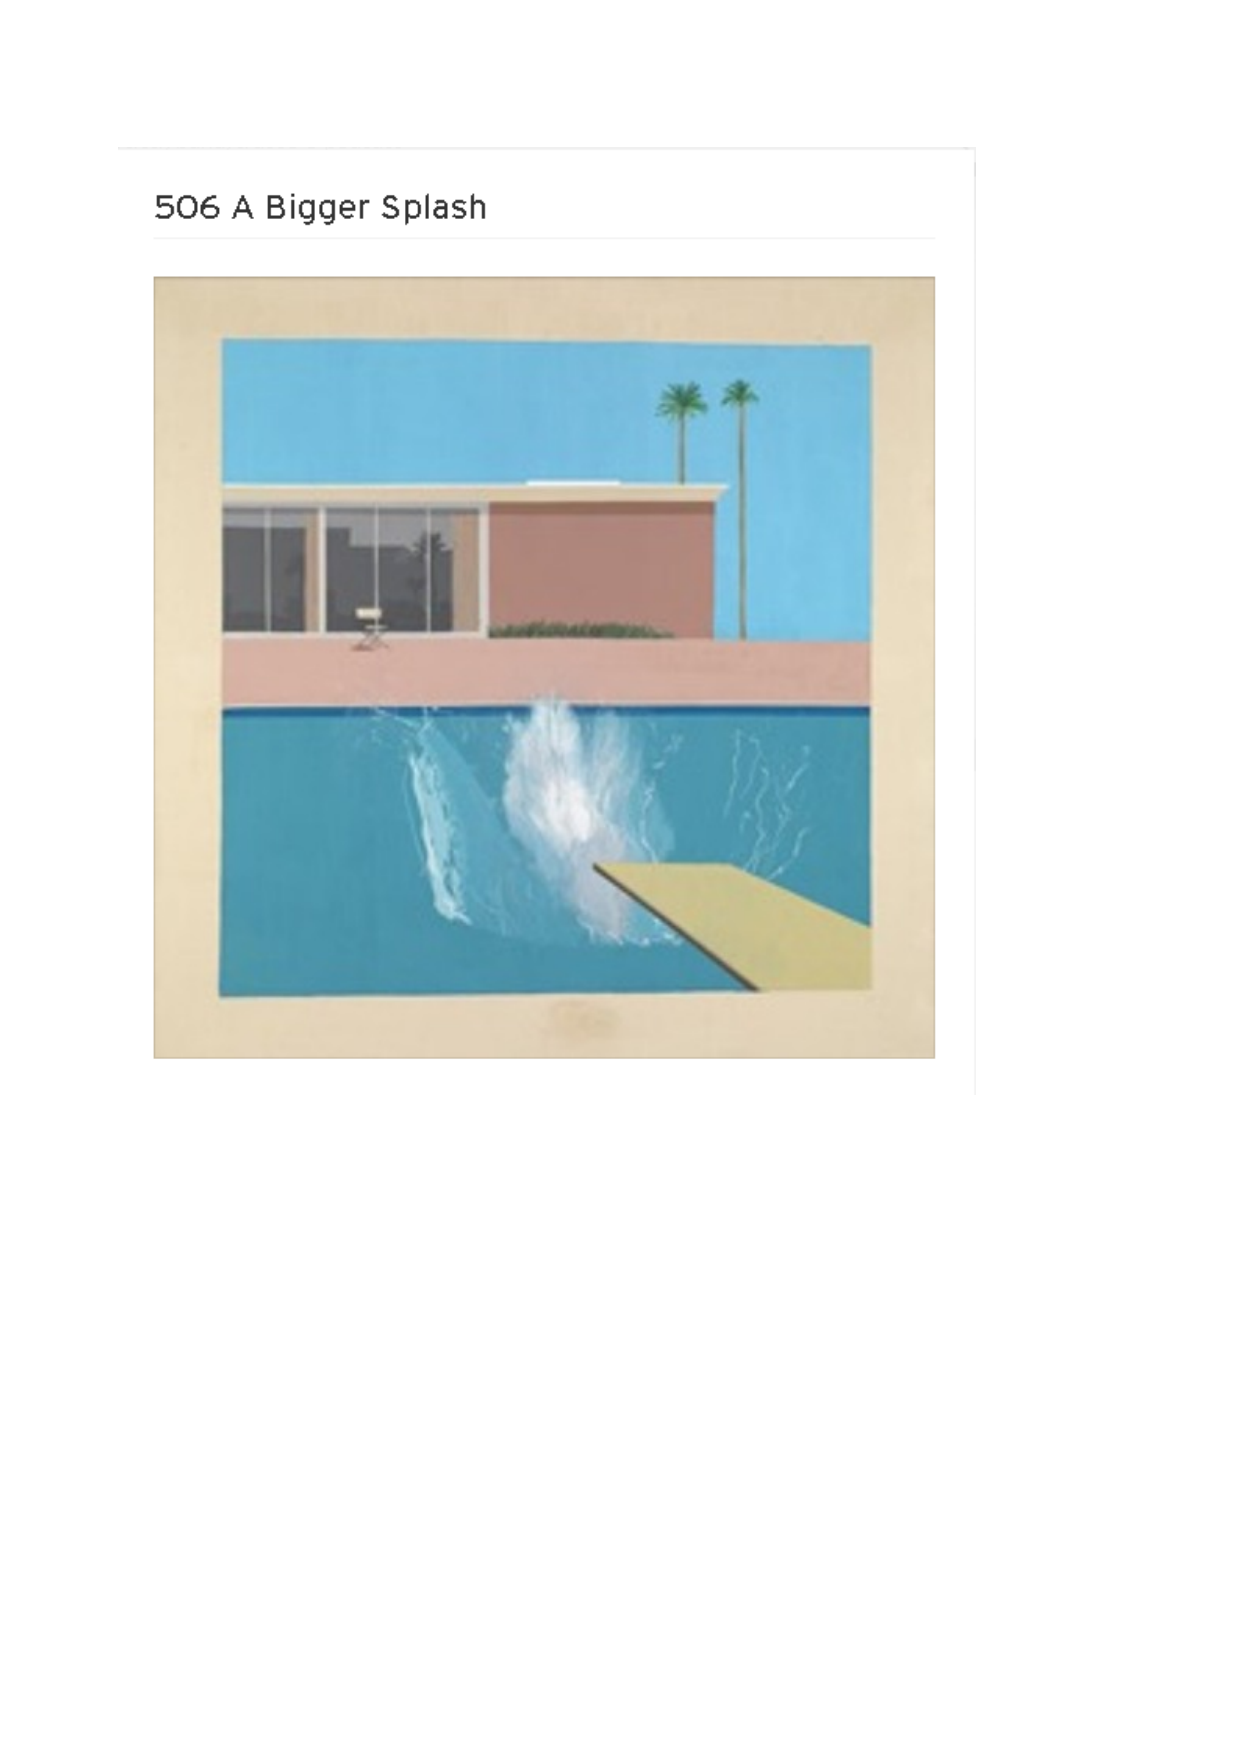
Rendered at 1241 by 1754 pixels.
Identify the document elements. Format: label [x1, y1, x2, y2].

picture [118, 147, 976, 1095]
